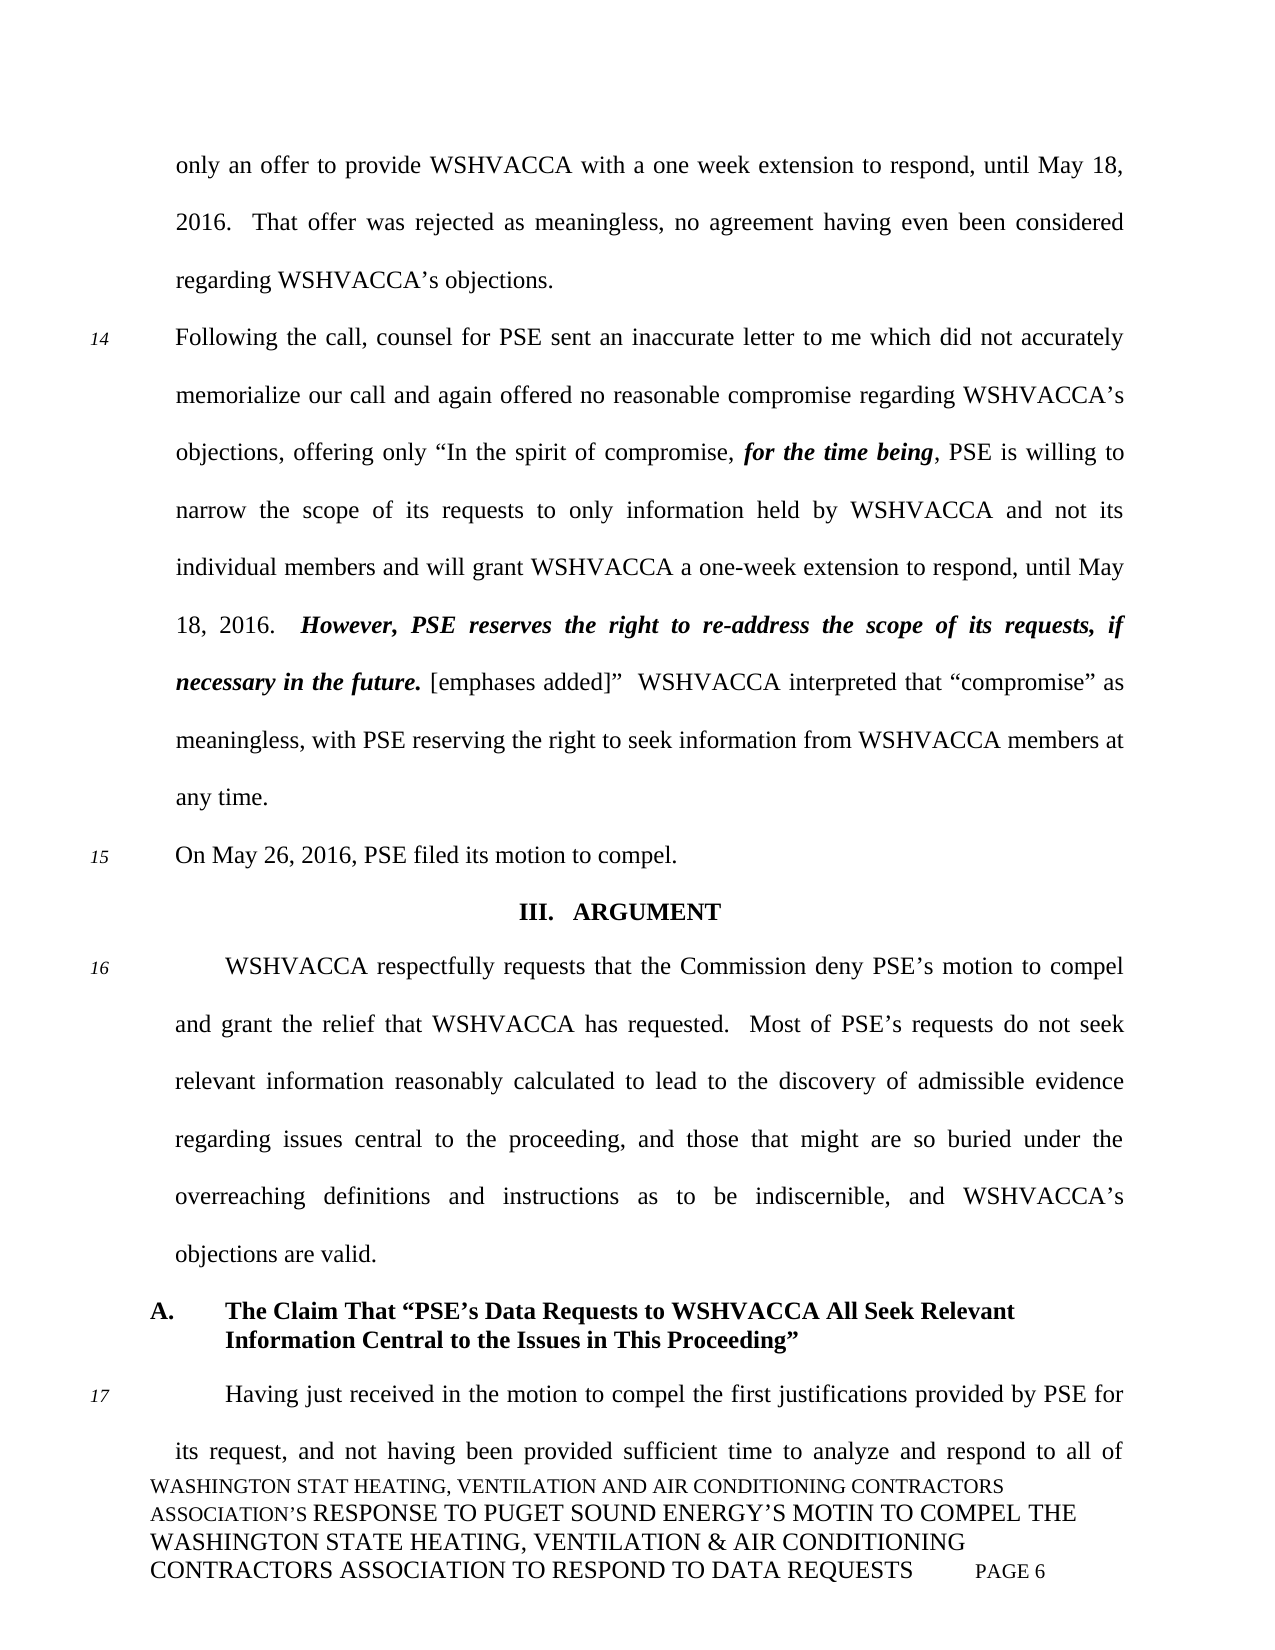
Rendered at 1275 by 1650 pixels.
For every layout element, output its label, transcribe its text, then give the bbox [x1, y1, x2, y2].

list Following the call, counsel for PSE sent an inaccurate letter to me which did not accurately memorialize our call and again offered no reasonable compromise regarding WSHVACCA’s objections, offering only “In the spirit of compromise, for the time being, PSE is willing to narrow the scope of its requests to only information held by WSHVACCA and not its individual members and will grant WSHVACCA a one-week extension to respond, until May 18, 2016. However, PSE reserves the right to re-address the scope of its requests, if necessary in the future. [emphases added]” WSHVACCA interpreted that “compromise” as meaningless, with PSE reserving the right to seek information from WSHVACCA members at any time. [90, 322, 1125, 811]
text The Claim That “PSE’s Data Requests to WSHVACCA All Seek Relevant Information Central to the Issues in This Proceeding” [150, 1296, 1125, 1354]
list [90, 150, 1125, 294]
list On May 26, 2016, PSE filed its motion to compel. [90, 840, 1125, 869]
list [90, 1379, 1125, 1465]
list ARGUMENT [150, 897, 1125, 926]
list WSHVACCA respectfully requests that the Commission deny PSE’s motion to compel and grant the relief that WSHVACCA has requested. Most of PSE’s requests do not seek relevant information reasonably calculated to lead to the discovery of admissible evidence regarding issues central to the proceeding, and those that might are so buried under the overreaching definitions and instructions as to be indiscernible, and WSHVACCA’s objections are valid. [90, 951, 1125, 1267]
